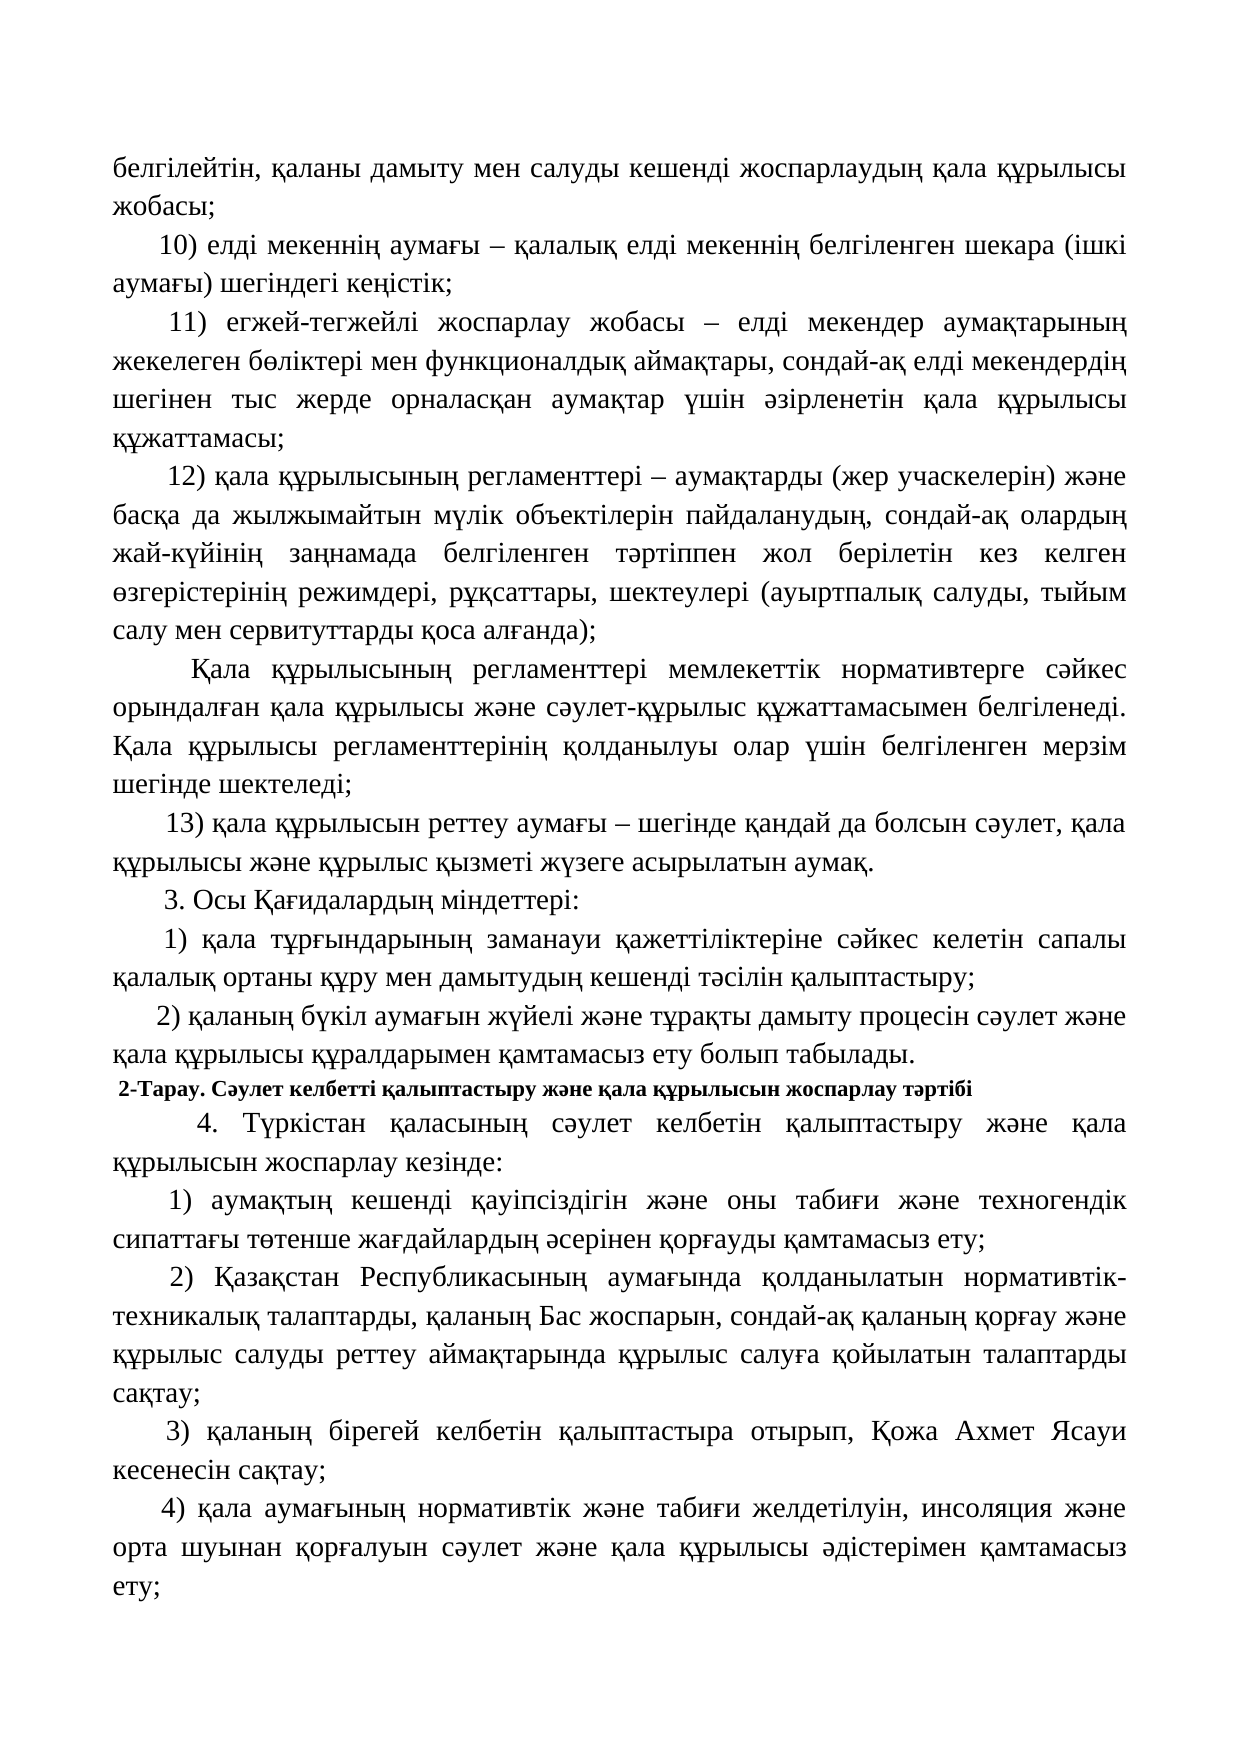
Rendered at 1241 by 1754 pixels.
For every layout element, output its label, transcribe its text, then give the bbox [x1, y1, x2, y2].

text 1) қала тұрғындарының заманауи қажеттіліктеріне сәйкес келетін сапалы қалалық ортаны құру мен дамытудың кешенді тәсілін қалыптастыру; [112, 921, 1128, 993]
text 4) қала аумағының нормативтік және табиғи желдетілуін, инсоляция және орта шуынан қорғалуын сәулет және қала құрылысы әдістерімен қамтамасыз ету; [112, 1491, 1128, 1601]
text 12) қала құрылысының регламенттерi – аумақтарды (жер учаскелерiн) және басқа да жылжымайтын мүлiк объектiлерiн пайдаланудың, сондай-ақ олардың жай-күйiнiң заңнамада белгiленген тәртiппен жол берiлетiн кез келген өзгерiстерiнiң режимдерi, рұқсаттары, шектеулерi (ауыртпалық салуды, тыйым салу мен сервитуттарды қоса алғанда); [112, 458, 1128, 646]
text 3. Осы Қағидалардың міндеттері: [112, 882, 1128, 916]
text 3) қаланың бірегей келбетін қалыптастыра отырып, Қожа Ахмет Ясауи кесенесін сақтау; [112, 1413, 1128, 1486]
text 11) егжей-тегжейлі жоспарлау жобасы – елді мекендер аумақтарының жекелеген бөліктері мен функционалдық аймақтары, сондай-ақ елді мекендердің шегінен тыс жерде орналасқан аумақтар үшін әзірленетін қала құрылысы құжаттамасы; [112, 304, 1128, 453]
text 10) елдi мекеннiң аумағы – қалалық елді мекеннің белгіленген шекара (ішкі аумағы) шегіндегі кеңiстiк; [112, 227, 1128, 299]
text 2-Тарау. Сәулет келбетті қалыптастыру және қала құрылысын жоспарлау тәртібі [112, 1075, 1128, 1101]
text 2) қаланың бүкіл аумағын жүйелі және тұрақты дамыту процесін сәулет және қала құрылысы құралдарымен қамтамасыз ету болып табылады. [112, 998, 1128, 1070]
text 2) Қазақстан Республикасының аумағында қолданылатын нормативтік-техникалық талаптарды, қаланың Бас жоспарын, сондай-ақ қаланың қорғау және құрылыс салуды реттеу аймақтарында құрылыс салуға қойылатын талаптарды сақтау; [112, 1259, 1128, 1408]
text 13) қала құрылысын реттеу аумағы – шегiнде қандай да болсын сәулет, қала құрылысы және құрылыс қызметi жүзеге асырылатын аумақ. [112, 805, 1128, 877]
text Қала құрылысының регламенттерi мемлекеттiк нормативтерге сәйкес орындалған қала құрылысы және сәулет-құрылыс құжаттамасымен белгiленедi. Қала құрылысы регламенттерiнiң қолданылуы олар үшiн белгiленген мерзiм шегiнде шектеледi; [112, 651, 1128, 800]
text 4. Түркістан қаласының сәулет келбетін қалыптастыру және қала құрылысын жоспарлау кезінде: [112, 1105, 1128, 1177]
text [112, 150, 1128, 222]
text 1) аумақтың кешенді қауіпсіздігін және оны табиғи және техногендік сипаттағы төтенше жағдайлардың әсерінен қорғауды қамтамасыз ету; [112, 1182, 1128, 1254]
